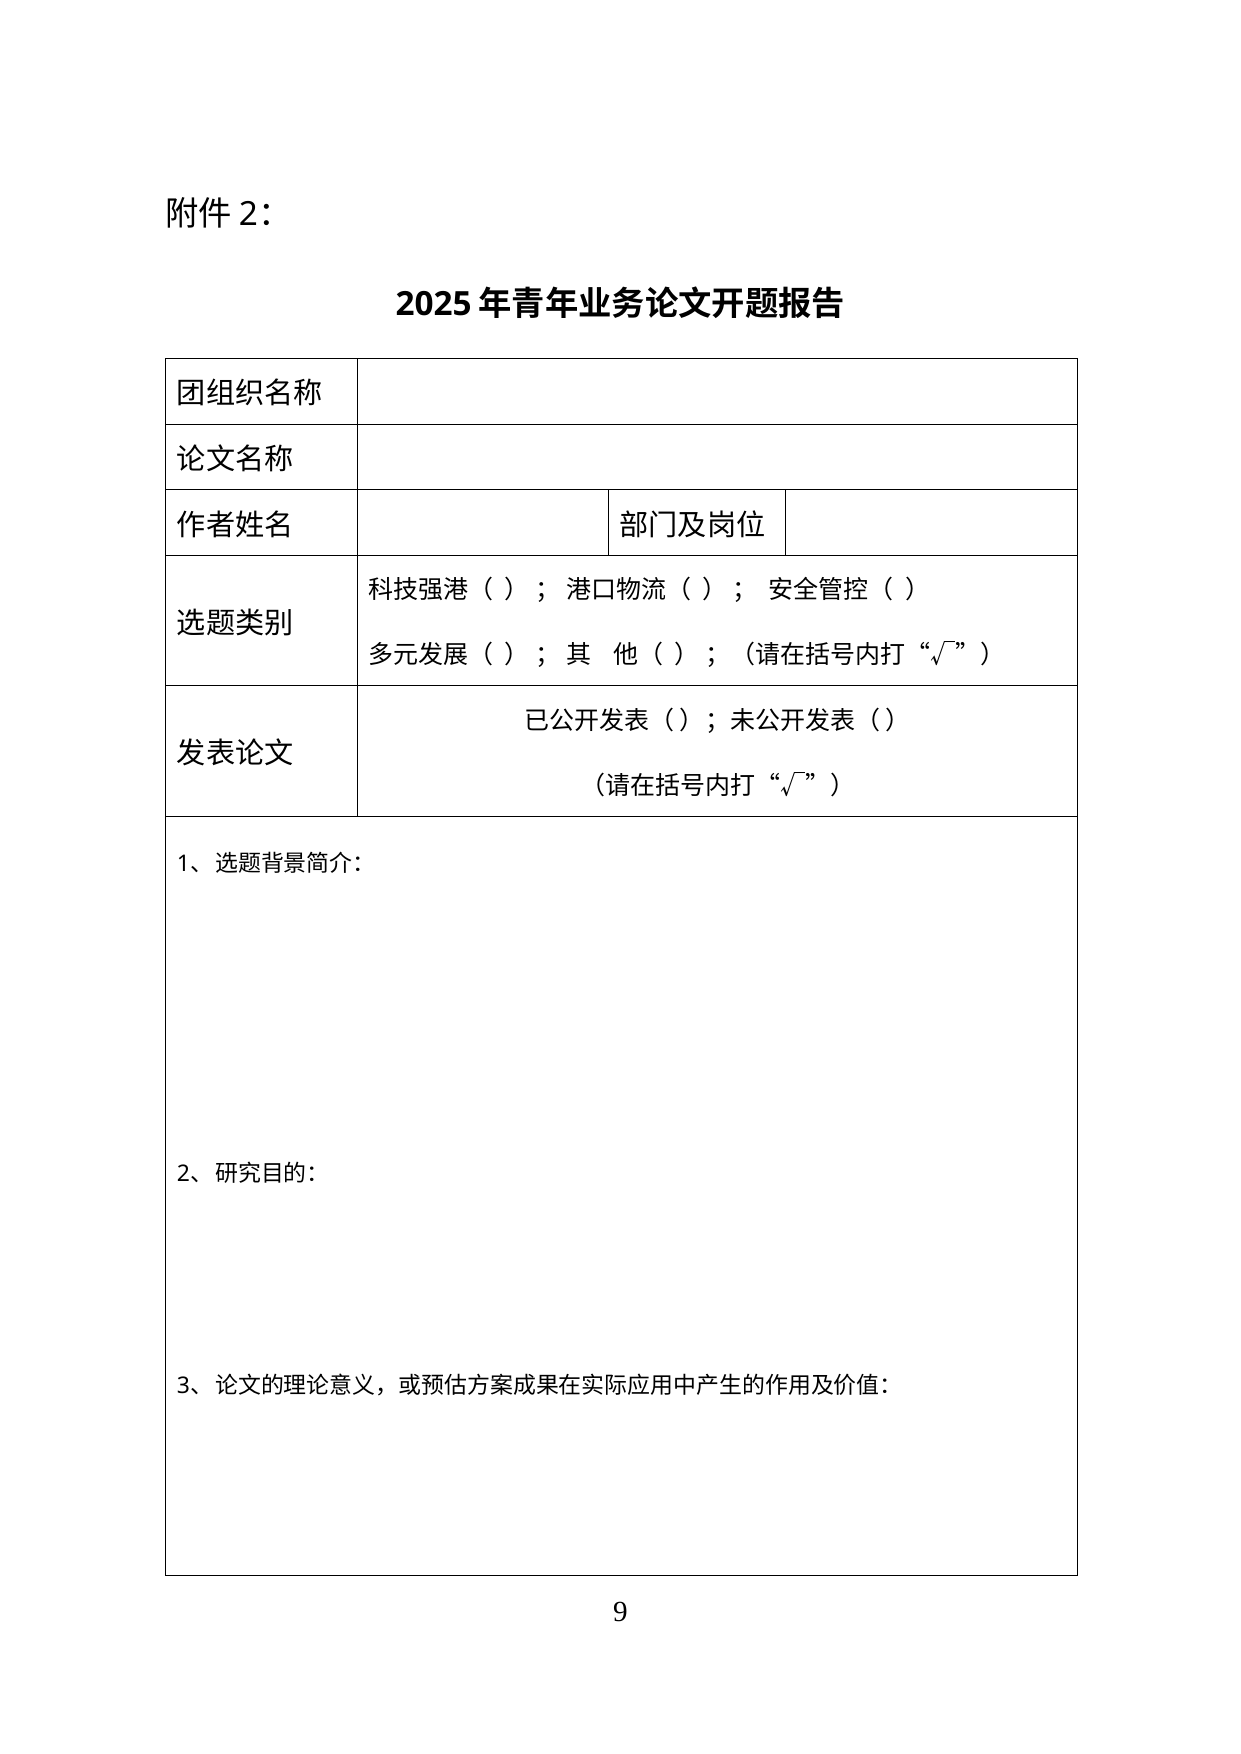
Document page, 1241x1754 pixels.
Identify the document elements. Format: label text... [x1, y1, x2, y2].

table_cell 论文名称 [166, 425, 357, 489]
table_cell 作者姓名 [166, 490, 357, 555]
table_cell 选题类别 [166, 556, 357, 685]
table_header 团组织名称 [166, 359, 357, 424]
table_cell 部门及岗位 [609, 490, 785, 555]
table_cell 发表论文 [166, 686, 357, 816]
table_cell 已公开发表（ ）；未公开发表（ ） （请在括号内打“√”） [358, 686, 1077, 816]
table_header [358, 359, 1077, 424]
table_cell [786, 490, 1077, 555]
text 2025年青年业务论文开题报告 [165, 268, 1075, 333]
table_cell 科技强港（ ） ； 港口物流（ ） ； 安全管控（ ） 多元发展（ ） ； 其 他（ ） ；（请在括号内打“√”） [358, 556, 1077, 685]
table_cell [358, 425, 1077, 489]
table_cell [166, 817, 1077, 1575]
text 附件2： [165, 178, 1075, 243]
table_cell [358, 490, 608, 555]
